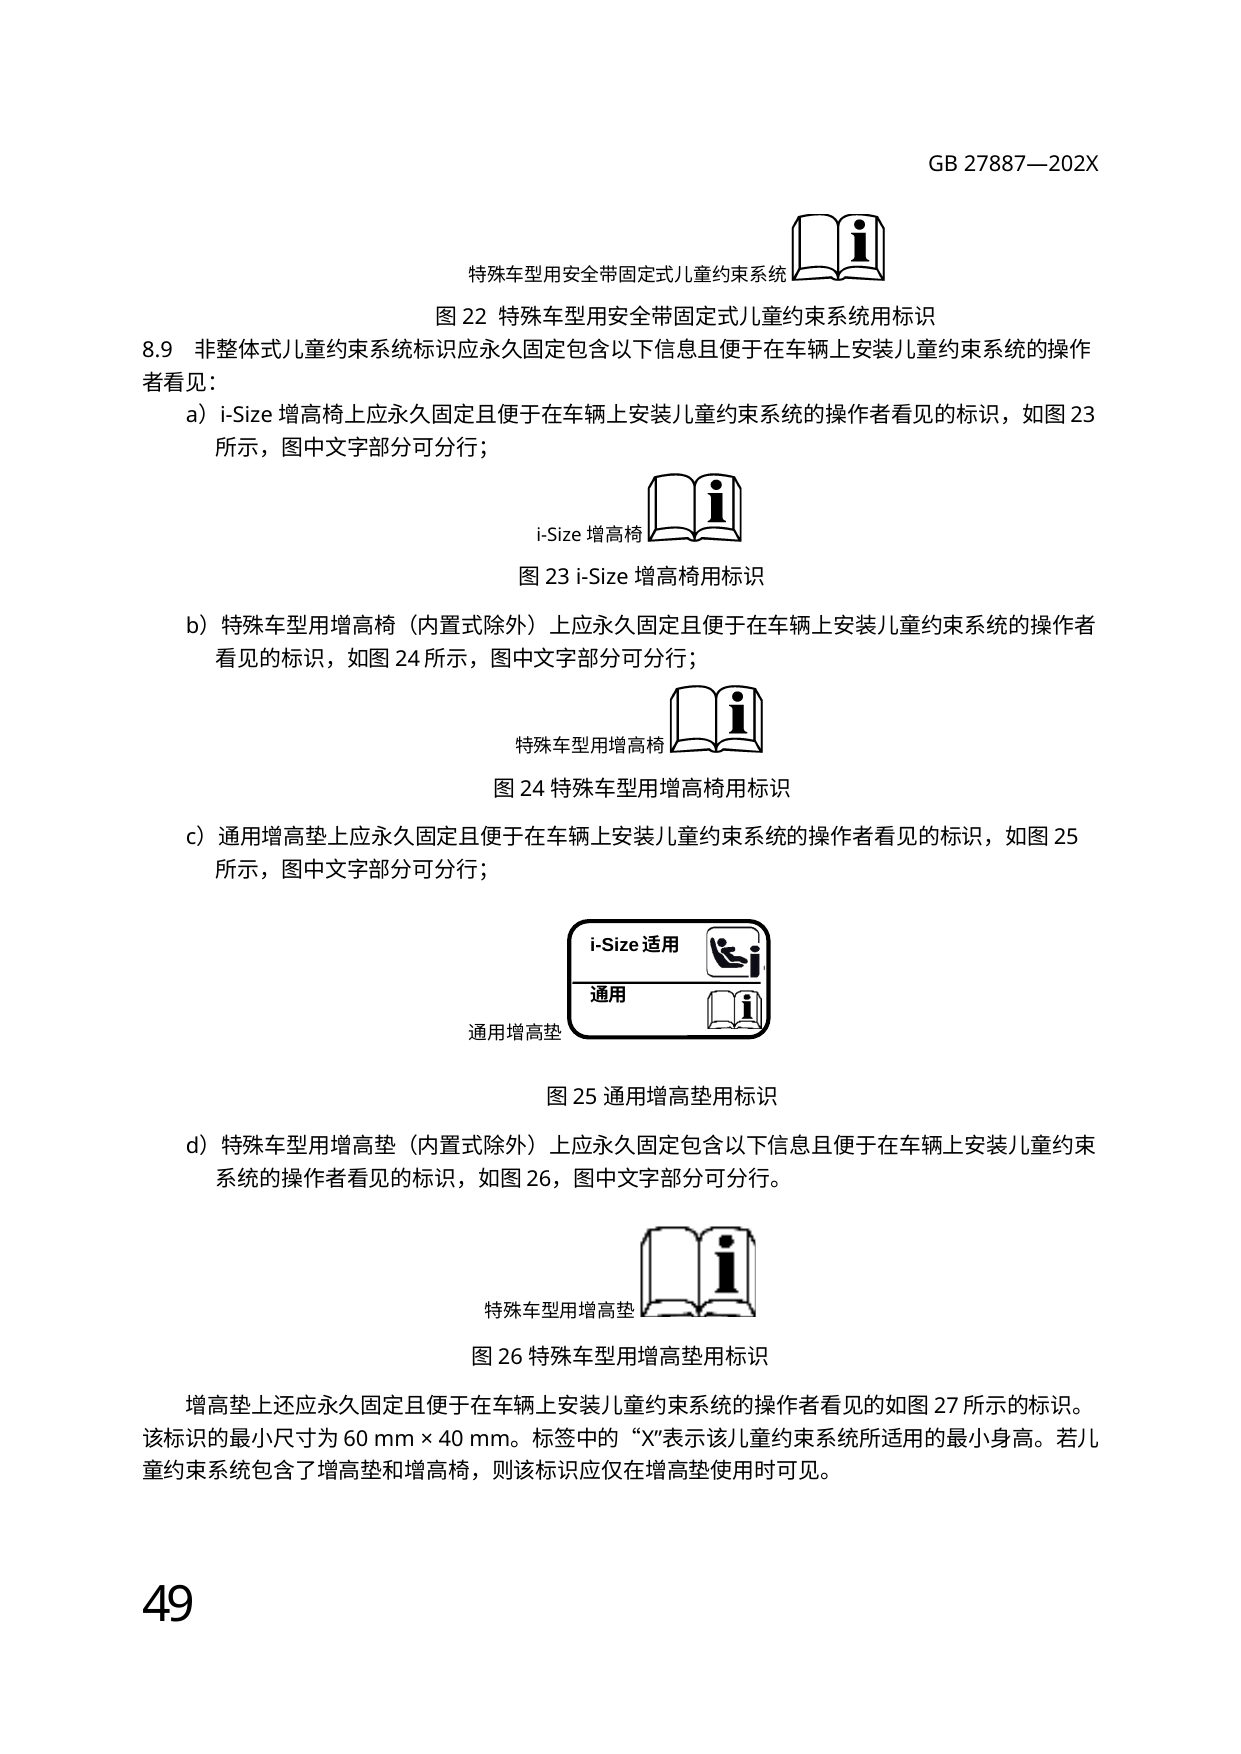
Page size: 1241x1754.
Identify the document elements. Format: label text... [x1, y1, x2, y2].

text 图26 特殊车型用增高垫用标识 [142, 1339, 1098, 1372]
list 增高垫上还应永久固定且便于在车辆上安装儿童约束系统的操作者看见的如图27所示的标识。该标识的最小尺寸为60 mm × 40 mm。标签中的“X”表示该儿童约束系统所适用的最小身高。若儿童约束系统包含了增高垫和增高椅，则该标识应仅在增高垫使用时可见。 [142, 1388, 1101, 1485]
picture [698, 921, 765, 984]
list 通用增高垫 [142, 917, 1098, 1047]
picture [707, 990, 762, 1029]
list d）特殊车型用增高垫（内置式除外）上应永久固定包含以下信息且便于在车辆上安装儿童约束系统的操作者看见的标识，如图26，图中文字部分可分行。 [186, 1128, 1098, 1193]
text 非整体式儿童约束系统标识应永久固定包含以下信息且便于在车辆上安装儿童约束系统的操作者看见： [142, 332, 1098, 397]
text i-Size 增高椅 [142, 462, 1098, 559]
list a）i-Size 增高椅上应永久固定且便于在车辆上安装儿童约束系统的操作者看见的标识，如图23所示，图中文字部分可分行； [186, 397, 1098, 462]
text 图22 特殊车型用安全带固定式儿童约束系统用标识 [142, 299, 1098, 332]
text 图23 i-Size 增高椅用标识 [142, 559, 1098, 592]
list c）通用增高垫上应永久固定且便于在车辆上安装儿童约束系统的操作者看见的标识，如图25所示，图中文字部分可分行； [186, 819, 1098, 884]
text 特殊车型用安全带固定式儿童约束系统 [142, 202, 1098, 299]
list b）特殊车型用增高椅（内置式除外）上应永久固定且便于在车辆上安装儿童约束系统的操作者看见的标识，如图24所示，图中文字部分可分行； [186, 608, 1098, 673]
list 图25 通用增高垫用标识 [142, 1079, 1098, 1112]
text 特殊车型用增高椅 [142, 673, 1098, 770]
list 特殊车型用增高垫 [142, 1225, 1098, 1323]
text 图24 特殊车型用增高椅用标识 [142, 770, 1098, 803]
